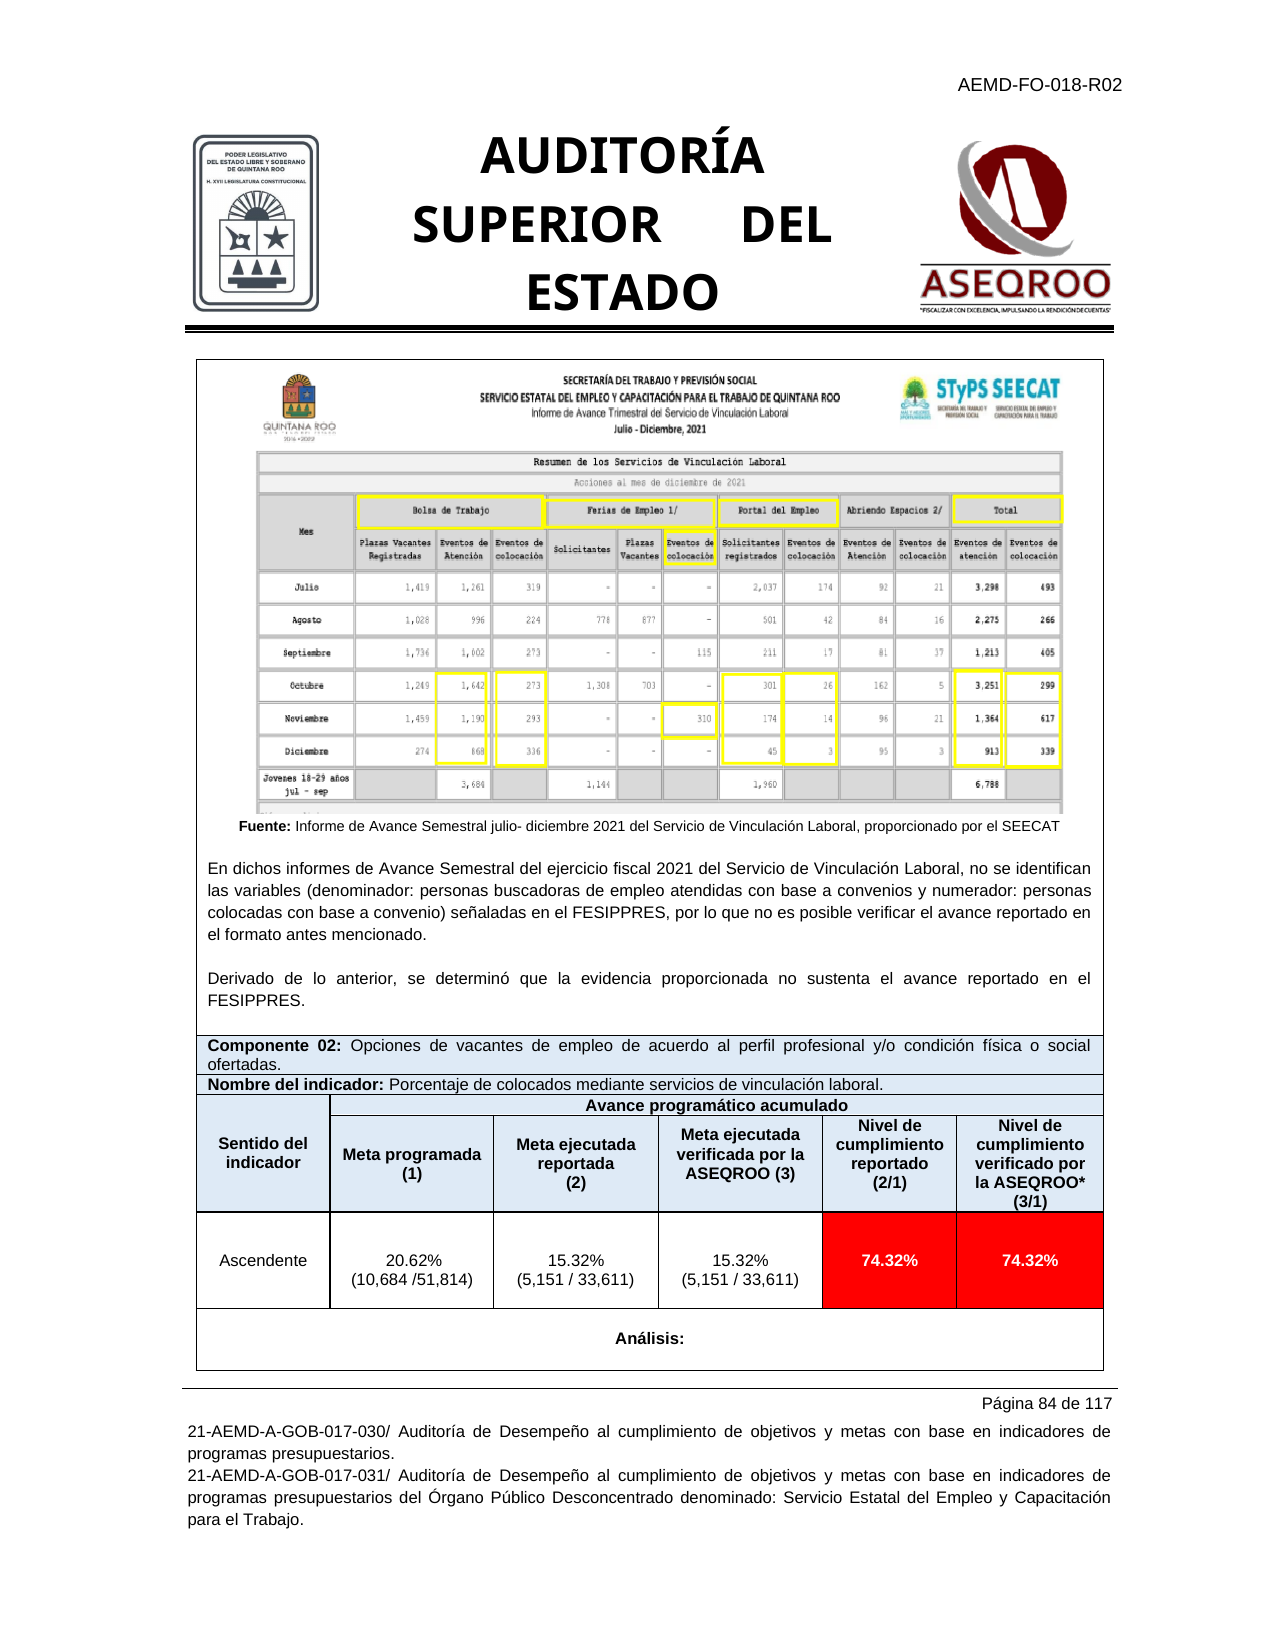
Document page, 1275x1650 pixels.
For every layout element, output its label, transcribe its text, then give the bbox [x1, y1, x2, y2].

table_cell 20.62% (10,684 /51,814) [331, 1213, 493, 1308]
table_cell Avance programático acumulado [331, 1095, 1103, 1114]
table_cell Meta programada (1) [331, 1116, 493, 1211]
table_cell 74.32% [957, 1213, 1103, 1308]
table_cell Nivel de cumplimiento verificado por la ASEQROO* (3/1) [957, 1116, 1103, 1211]
table_cell Componente 02: Opciones de vacantes de empleo de acuerdo al perfil profesional y/o condición física o social ofertadas. [197, 1036, 1103, 1074]
picture [192, 134, 319, 312]
table_cell 15.32% (5,151 / 33,611) [494, 1213, 658, 1308]
picture [210, 360, 1089, 814]
table_cell Análisis Semaforización: De acuerdo con el FESIPPRES, el nivel de cumplimiento de la meta ejecutada reportada con relación a la meta programada para el objetivo de nivel Componente 01 fue del 70.75% asignándosele una semaforización en color rojo. Al realizar el cálculo del indicador conforme a la fórmula establecida y las variables correspondientes, se verificó un nivel de cumplimiento y una semaforización correctamente establecidas; lo cual indica, de acuerdo con la Guía para la Construcción de Indicadores de Desempeño para el Gobierno del Estado de Quintana Roo, emitida por la SEFIPLAN, que no se están alcanzando los resultados deseables. Esta asignación concuerda con el comportamiento del indicador de tipo ascendente, que alcanza un nivel de cumplimiento debajo de -25% y sobre +15%, con relación a su meta programada por lo que dicha semaforización es la correcta de acuerdo con la guía antes mencionada. Al respecto el Ente, en la columna de observaciones del FESIPPRES, señala lo siguiente: “Al no llevarse a cabo la atención presencial de buscadores de trabajo se vio afectado el porcentaje de colocación(sic)”. Evidencia del cumplimiento reportado: La evidencia presentada por el ente consistió en dos informes de Avance Semestral del Servicio de Vinculación Laboral correspondientes al ejercicio fiscal 2021, como se señala a continuación: Fuente: Informe de Avance Semestral enero-junio 2021 del Servicio de Vinculación Laboral, proporcionado por el SEECAT Fuente: Informe de Avance Semestral julio- diciembre 2021 del Servicio de Vinculación Laboral, proporcionado por el SEECAT En dichos informes de Avance Semestral del ejercicio fiscal 2021 del Servicio de Vinculación Laboral, no se identifican las variables (denominador: personas buscadoras de empleo atendidas con base a convenios y numerador: personas colocadas con base a convenio) señaladas en el FESIPPRES, por lo que no es posible verificar el avance reportado en el formato antes mencionado. Derivado de lo anterior, se determinó que la evidencia proporcionada no sustenta el avance reportado en el FESIPPRES. [197, 360, 1103, 1035]
table_cell Meta ejecutada reportada (2) [494, 1116, 658, 1211]
table_cell 74.32% [823, 1213, 956, 1308]
table_cell Nivel de cumplimiento reportado (2/1) [823, 1116, 956, 1211]
picture [920, 141, 1111, 313]
table_cell 15.32% (5,151 / 33,611) [659, 1213, 822, 1308]
table_cell Nombre del indicador: Porcentaje de colocados mediante servicios de vinculación laboral. [197, 1075, 1103, 1094]
table_cell Ascendente [197, 1213, 329, 1308]
table_cell Meta ejecutada verificada por la ASEQROO (3) [659, 1116, 822, 1211]
table_cell Sentido del indicador [197, 1095, 329, 1211]
